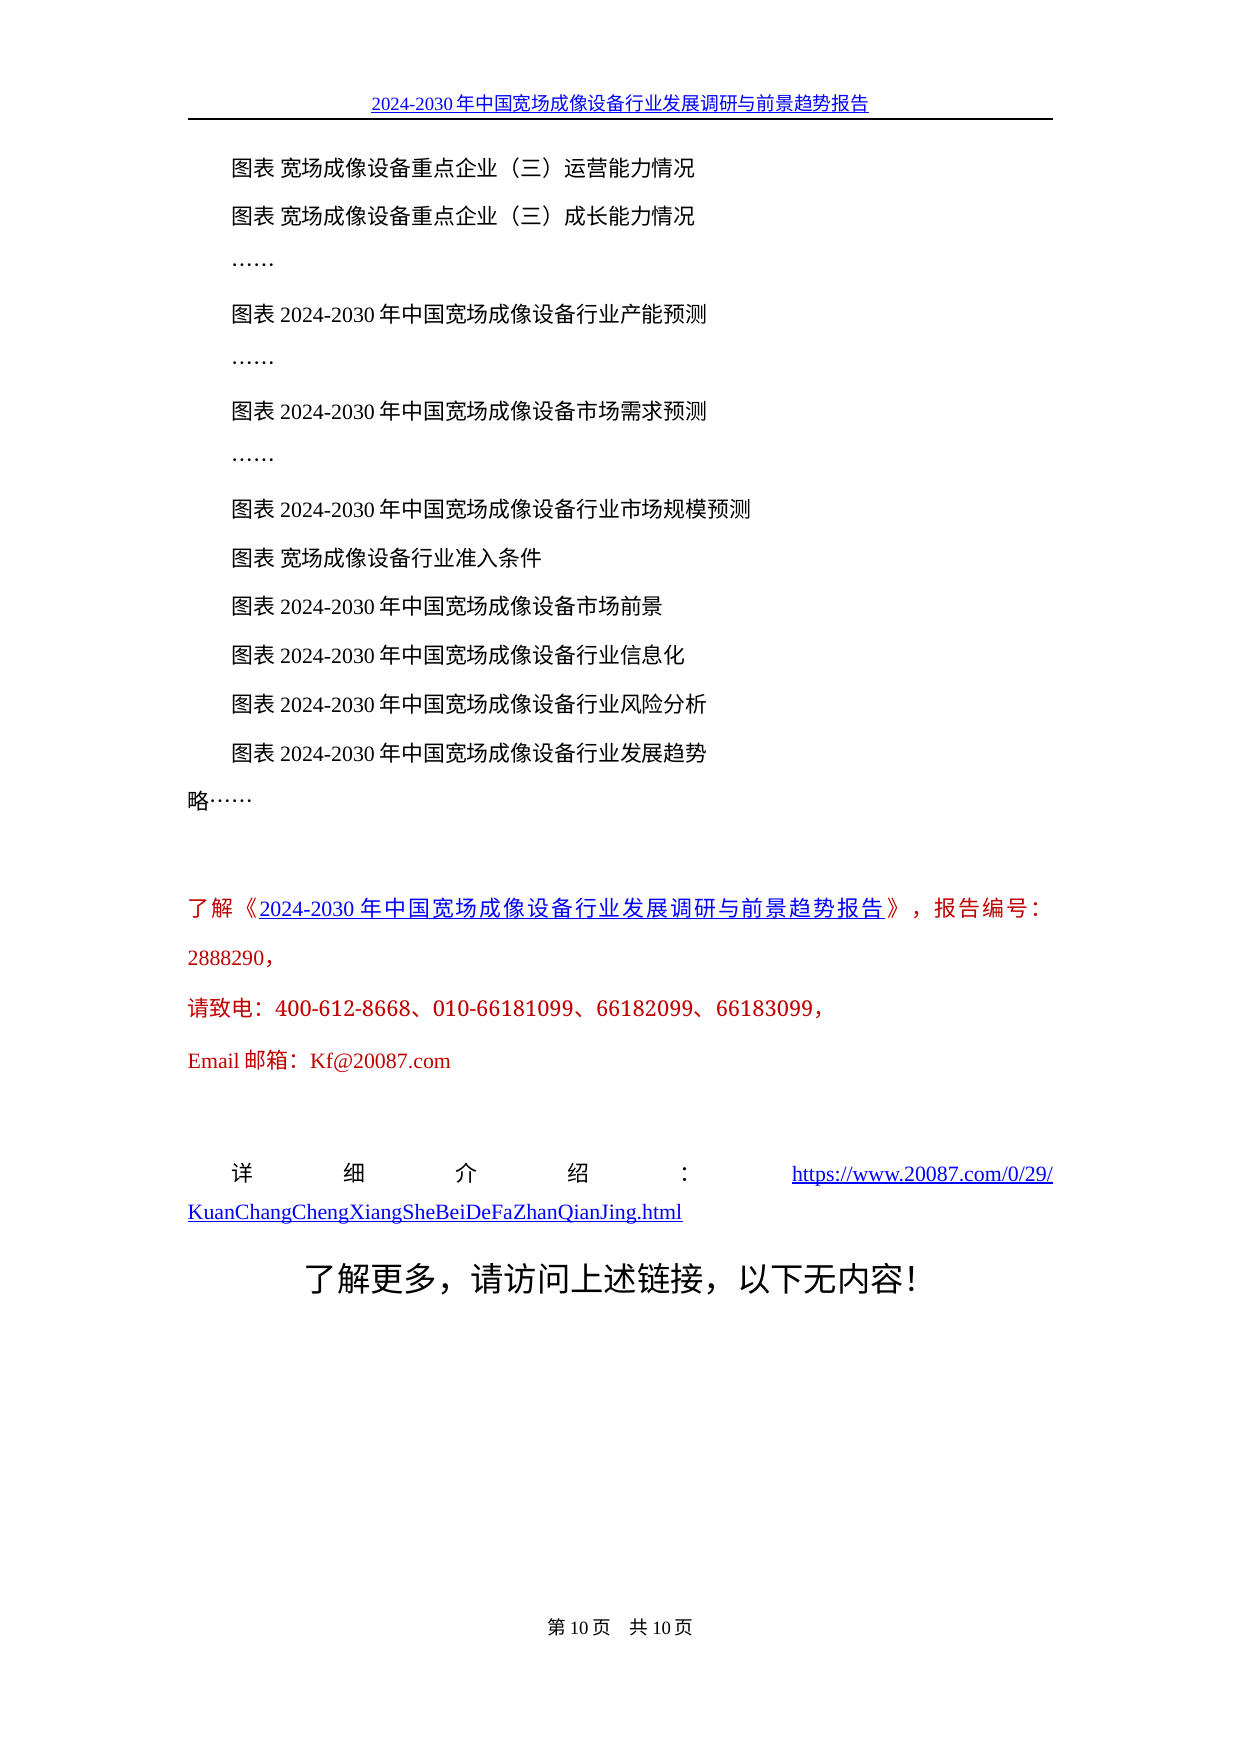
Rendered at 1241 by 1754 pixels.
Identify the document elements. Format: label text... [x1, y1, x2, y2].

text Email邮箱：Kf@20087.com [187, 1042, 1053, 1075]
text 了解《2024-2030年中国宽场成像设备行业发展调研与前景趋势报告》，报告编号：2888290， [187, 890, 1053, 972]
title 了解更多，请访问上述链接，以下无内容！ [187, 1244, 1053, 1309]
text 请致电：400-612-8668、010-66181099、66182099、66183099， [187, 991, 1053, 1023]
text 详细介绍：https://www.20087.com/0/29/KuanChangChengXiangSheBeiDeFaZhanQianJing.html [187, 1155, 1053, 1228]
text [187, 150, 1053, 816]
